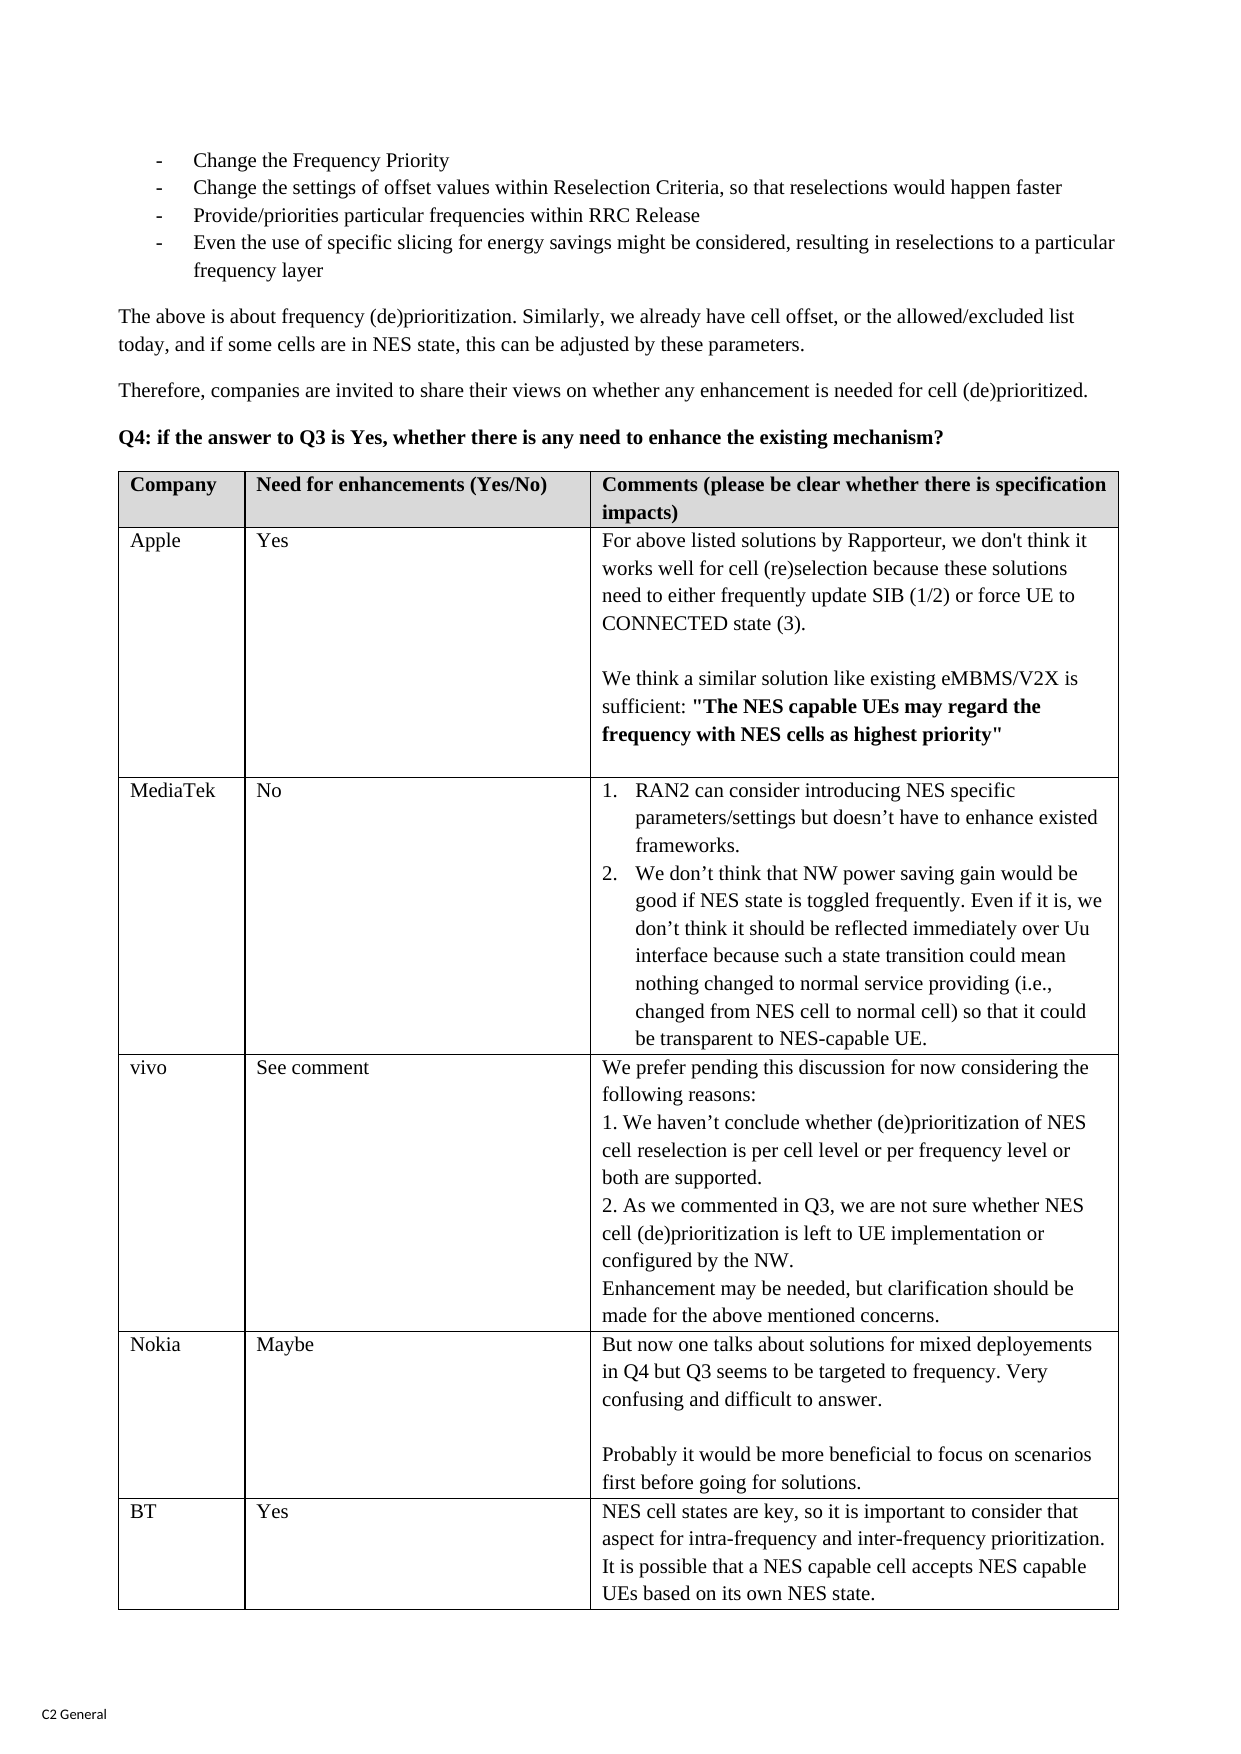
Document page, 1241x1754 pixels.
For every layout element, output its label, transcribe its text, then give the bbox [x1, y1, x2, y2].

table_header Comments (please be clear whether there is specification impacts) [591, 472, 1118, 527]
table_cell Yes [246, 528, 590, 777]
table_cell See comment [246, 1055, 590, 1331]
list Change the settings of offset values within Reselection Criteria, so that reselections would happen faster [156, 175, 1122, 199]
table_cell RAN2 can consider introducing NES specific parameters/settings but doesn’t have to enhance existed frameworks. We don’t think that NW power saving gain would be good if NES state is toggled frequently. Even if it is, we don’t think it should be reflected immediately over Uu interface because such a state transition could mean nothing changed to normal service providing (i.e., changed from NES cell to normal cell) so that it could be transparent to NES-capable UE. [591, 778, 1118, 1054]
table_cell vivo [119, 1055, 244, 1331]
list Provide/priorities particular frequencies within RRC Release [156, 203, 1122, 227]
list Change the Frequency Priority [156, 147, 1122, 172]
table_cell Maybe [246, 1332, 590, 1497]
text Q4: if the answer to Q3 is Yes, whether there is any need to enhance the existing mechanism? [118, 424, 1122, 449]
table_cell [591, 1499, 1118, 1609]
table_cell BT [119, 1499, 244, 1609]
table_cell For above listed solutions by Rapporteur, we don't think it works well for cell (re)selection because these solutions need to either frequently update SIB (1/2) or force UE to CONNECTED state (3). We think a similar solution like existing eMBMS/V2X is sufficient: "The NES capable UEs may regard the frequency with NES cells as highest priority" [591, 528, 1118, 777]
table_cell MediaTek [119, 778, 244, 1054]
table_cell No [246, 778, 590, 1054]
table_cell We prefer pending this discussion for now considering the following reasons: 1. We haven’t conclude whether (de)prioritization of NES cell reselection is per cell level or per frequency level or both are supported. 2. As we commented in Q3, we are not sure whether NES cell (de)prioritization is left to UE implementation or configured by the NW. Enhancement may be needed, but clarification should be made for the above mentioned concerns. [591, 1055, 1118, 1331]
list Even the use of specific slicing for energy savings might be considered, resulting in reselections to a particular frequency layer [156, 230, 1122, 282]
table_cell Nokia [119, 1332, 244, 1497]
text The above is about frequency (de)prioritization. Similarly, we already have cell offset, or the allowed/excluded list today, and if some cells are in NES state, this can be adjusted by these parameters. [118, 304, 1122, 356]
table_cell But now one talks about solutions for mixed deployements in Q4 but Q3 seems to be targeted to frequency. Very confusing and difficult to answer. Probably it would be more beneficial to focus on scenarios first before going for solutions. [591, 1332, 1118, 1497]
text Therefore, companies are invited to share their views on whether any enhancement is needed for cell (de)prioritized. [118, 378, 1122, 402]
table_cell Yes [246, 1499, 590, 1609]
table_cell Apple [119, 528, 244, 777]
table_header Need for enhancements (Yes/No) [246, 472, 590, 527]
table_header Company [119, 472, 244, 527]
